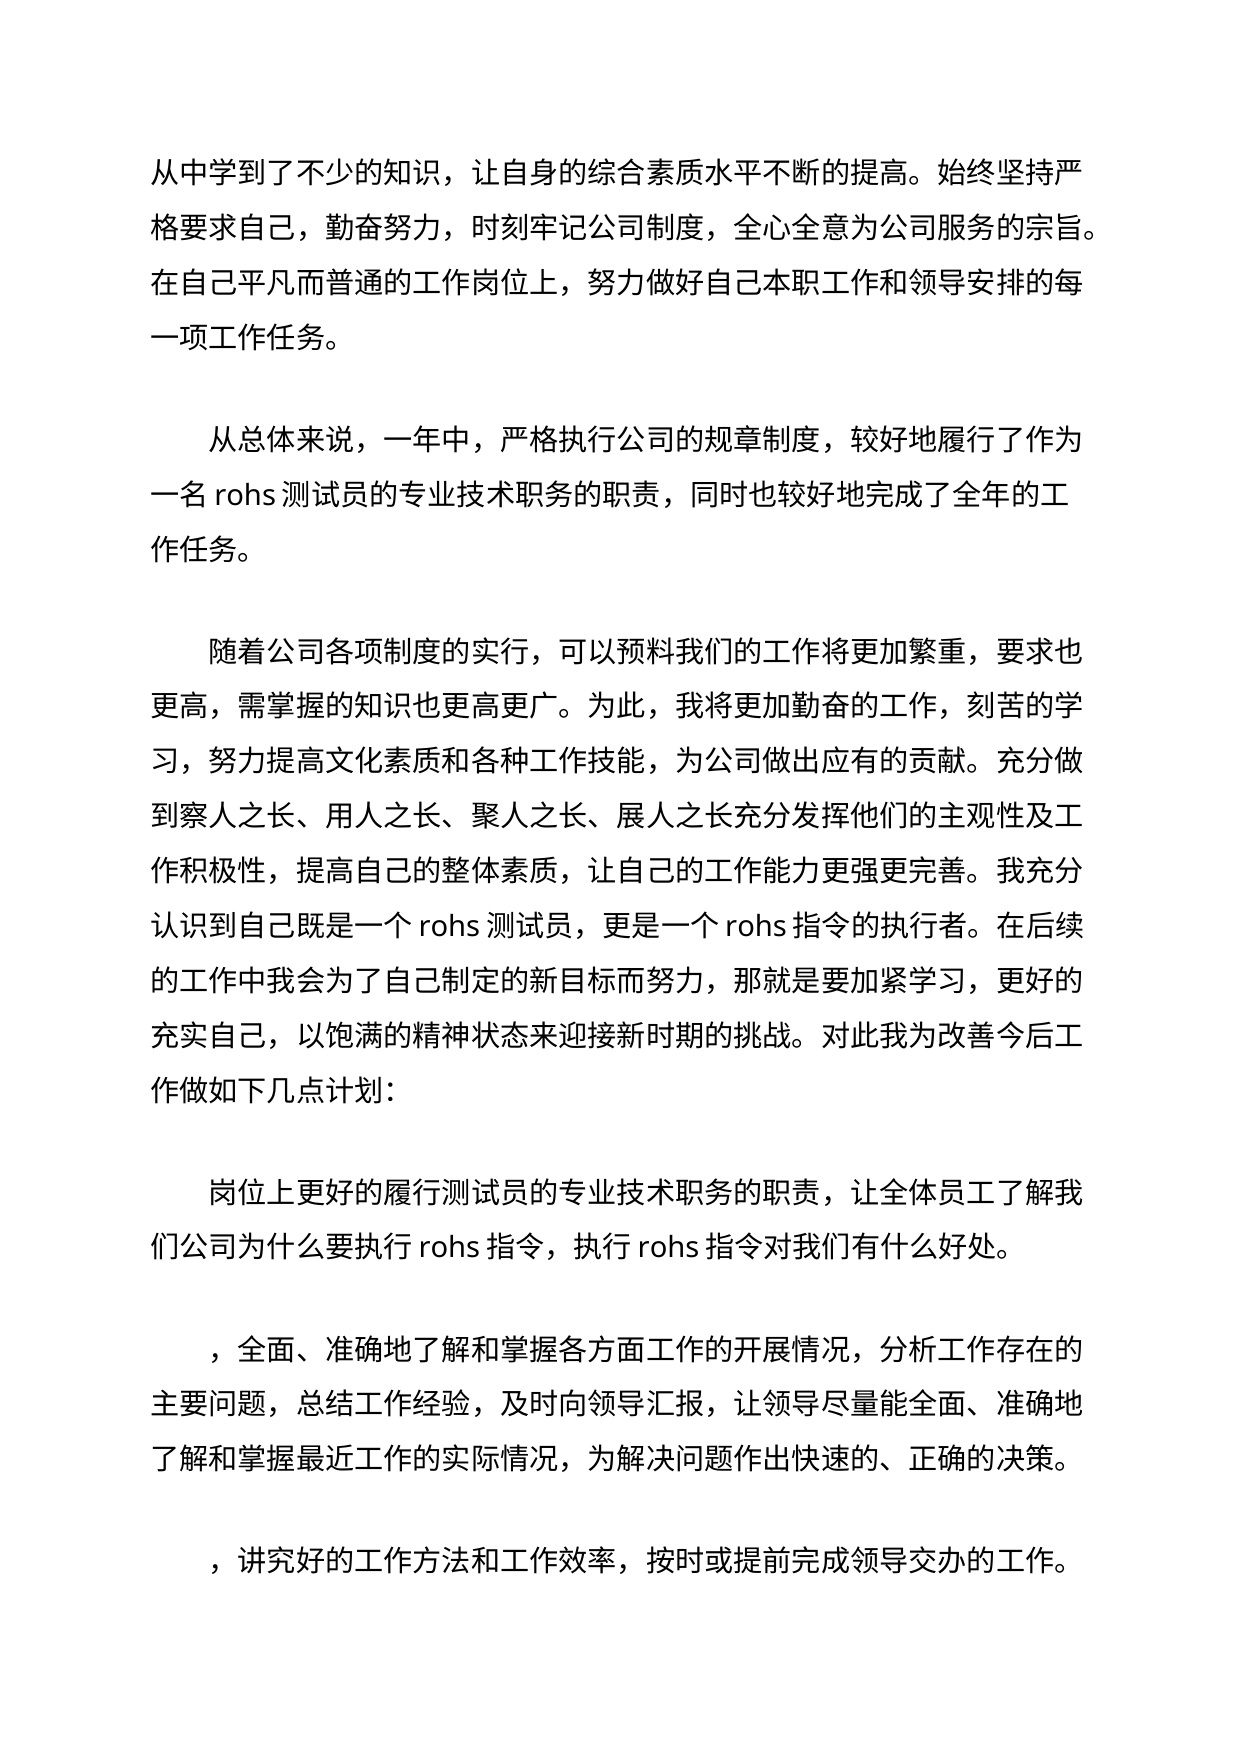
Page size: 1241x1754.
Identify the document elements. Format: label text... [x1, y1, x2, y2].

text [150, 150, 1090, 357]
text 从总体来说，一年中，严格执行公司的规章制度，较好地履行了作为一名rohs测试员的专业技术职务的职责，同时也较好地完成了全年的工作任务。 [150, 416, 1090, 569]
text 岗位上更好的履行测试员的专业技术职务的职责，让全体员工了解我们公司为什么要执行rohs指令，执行rohs指令对我们有什么好处。 [150, 1169, 1090, 1266]
text 随着公司各项制度的实行，可以预料我们的工作将更加繁重，要求也更高，需掌握的知识也更高更广。为此，我将更加勤奋的工作，刻苦的学习，努力提高文化素质和各种工作技能，为公司做出应有的贡献。充分做到察人之长、用人之长、聚人之长、展人之长充分发挥他们的主观性及工作积极性，提高自己的整体素质，让自己的工作能力更强更完善。我充分认识到自己既是一个rohs测试员，更是一个rohs指令的执行者。在后续的工作中我会为了自己制定的新目标而努力，那就是要加紧学习，更好的充实自己，以饱满的精神状态来迎接新时期的挑战。对此我为改善今后工作做如下几点计划： [150, 628, 1090, 1110]
text ，讲究好的工作方法和工作效率，按时或提前完成领导交办的工作。 [150, 1538, 1090, 1580]
text ，全面、准确地了解和掌握各方面工作的开展情况，分析工作存在的主要问题，总结工作经验，及时向领导汇报，让领导尽量能全面、准确地了解和掌握最近工作的实际情况，为解决问题作出快速的、正确的决策。 [150, 1326, 1090, 1478]
